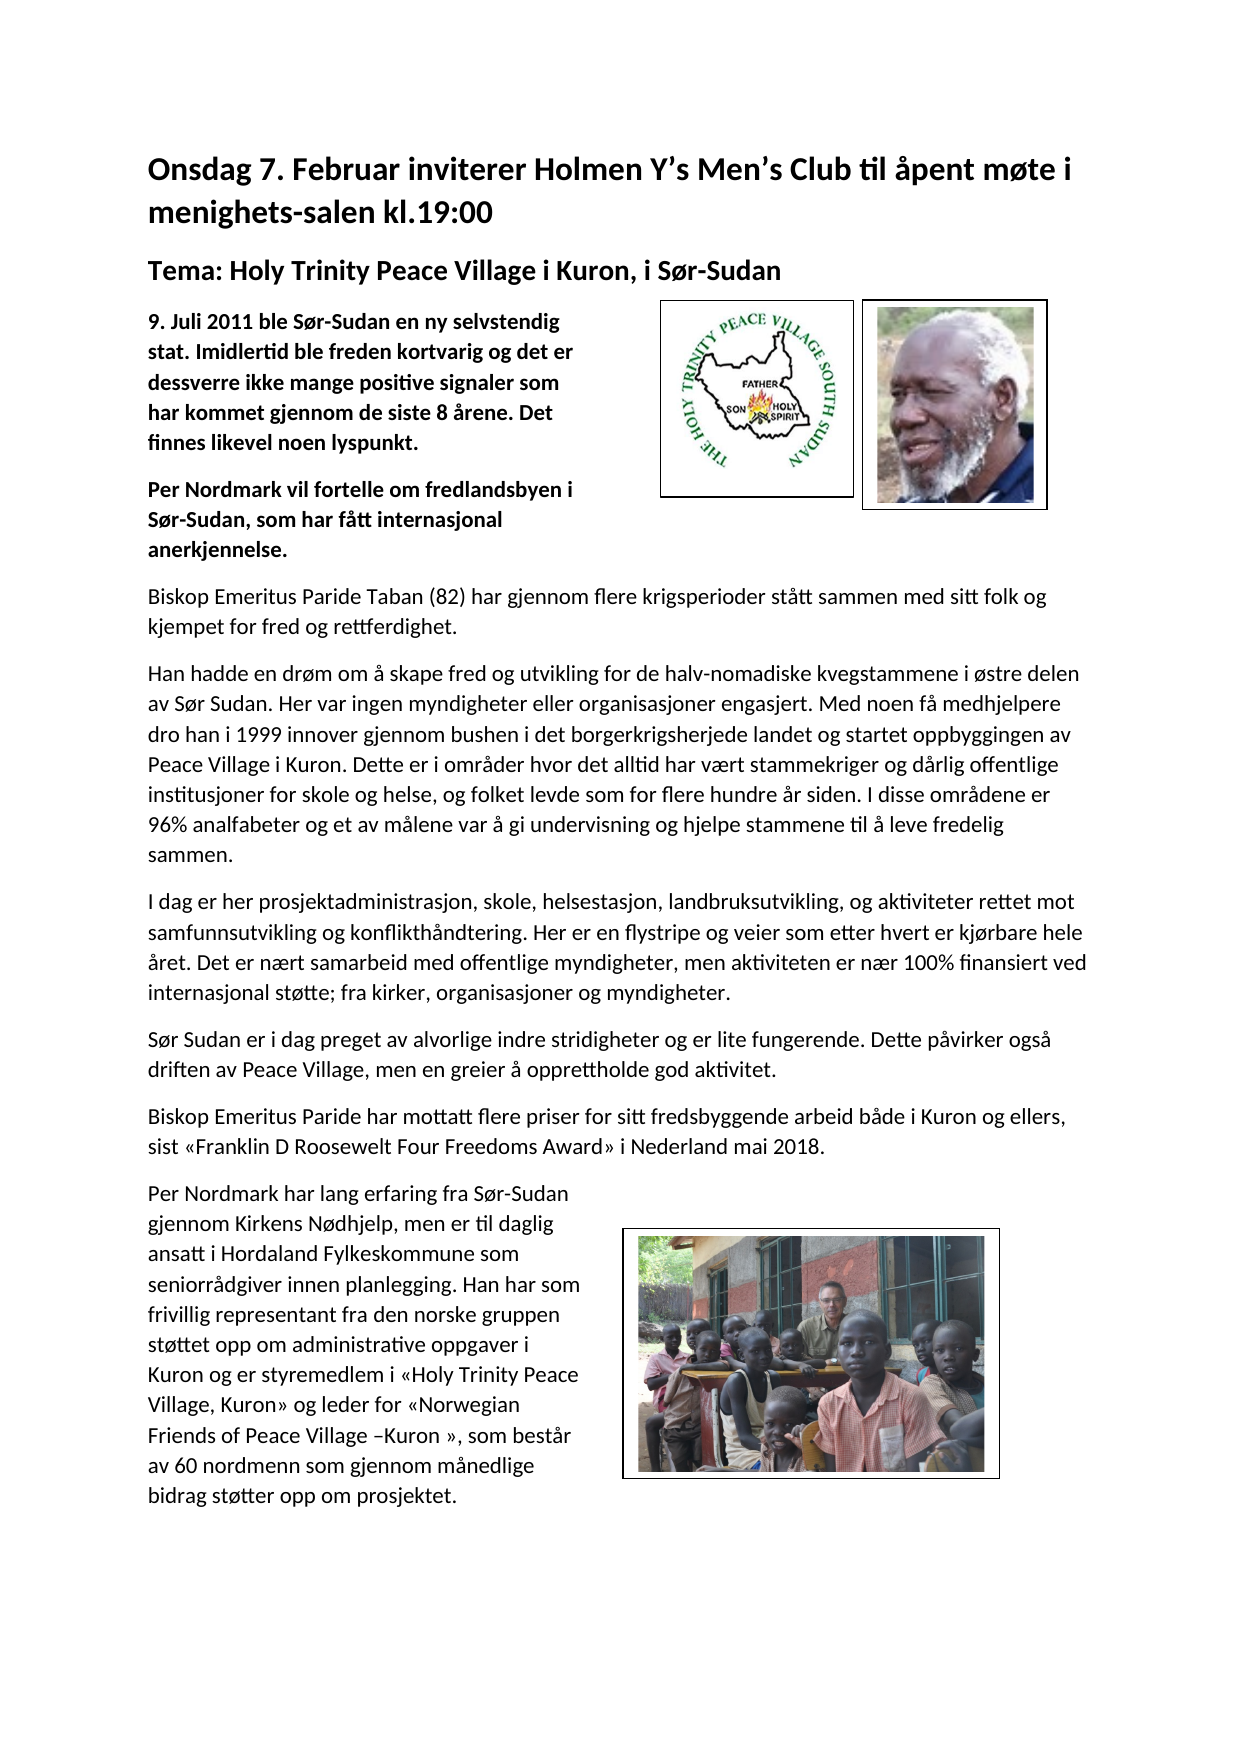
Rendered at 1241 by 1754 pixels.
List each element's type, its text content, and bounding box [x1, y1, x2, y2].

text Per Nordmark har lang erfaring fra Sør-Sudan gjennom Kirkens Nødhjelp, men er til daglig ansatt i Hordaland Fylkeskommune som seniorrådgiver innen planlegging. Han har som frivillig representant fra den norske gruppen støttet opp om administrative oppgaver i Kuron og er styremedlem i «Holy Trinity Peace Village, Kuron» og leder for «Norwegian Friends of Peace Village –Kuron », som består av 60 nordmenn som gjennom månedlige bidrag støtter opp om prosjektet. [148, 1179, 583, 1509]
text Sør Sudan er i dag preget av alvorlige indre stridigheter og er lite fungerende. Dette påvirker også driften av Peace Village, men en greier å opprettholde god aktivitet. [148, 1025, 1093, 1083]
text I dag er her prosjektadministrasjon, skole, helsestasjon, landbruksutvikling, og aktiviteter rettet mot samfunnsutvikling og konflikthåndtering. Her er en flystripe og veier som etter hvert er kjørbare hele året. Det er nært samarbeid med offentlige myndigheter, men aktiviteten er nær 100% finansiert ved internasjonal støtte; fra kirker, organisasjoner og myndigheter. [148, 887, 1093, 1006]
picture [676, 307, 838, 469]
text Per Nordmark vil fortelle om fredlandsbyen i Sør-Sudan, som har fått internasjonal anerkjennelse. [148, 475, 583, 563]
picture [877, 307, 1034, 503]
text Biskop Emeritus Paride har mottatt flere priser for sitt fredsbyggende arbeid både i Kuron og ellers, sist «Franklin D Roosewelt Four Freedoms Award» i Nederland mai 2018. [148, 1102, 1093, 1160]
text 9. Juli 2011 ble Sør-Sudan en ny selvstendig stat. Imidlertid ble freden kortvarig og det er dessverre ikke mange positive signaler som har kommet gjennom de siste 8 årene. Det finnes likevel noen lyspunkt. [148, 307, 583, 456]
text Han hadde en drøm om å skape fred og utvikling for de halv-nomadiske kvegstammene i østre delen av Sør Sudan. Her var ingen myndigheter eller organisasjoner engasjert. Med noen få medhjelpere dro han i 1999 innover gjennom bushen i det borgerkrigsherjede landet og startet oppbyggingen av Peace Village i Kuron. Dette er i områder hvor det alltid har vært stammekriger og dårlig offentlige institusjoner for skole og helse, og folket levde som for flere hundre år siden. I disse områdene er 96% analfabeter og et av målene var å gi undervisning og hjelpe stammene til å leve fredelig sammen. [148, 659, 1093, 869]
text Onsdag 7. Februar inviterer Holmen Y’s Men’s Club til åpent møte i menighets-salen kl.19:00 [148, 148, 1093, 232]
text Tema: Holy Trinity Peace Village i Kuron, i Sør-Sudan [148, 252, 1093, 288]
picture [638, 1236, 985, 1472]
text Biskop Emeritus Paride Taban (82) har gjennom flere krigsperioder stått sammen med sitt folk og kjempet for fred og rettferdighet. [148, 582, 1093, 641]
